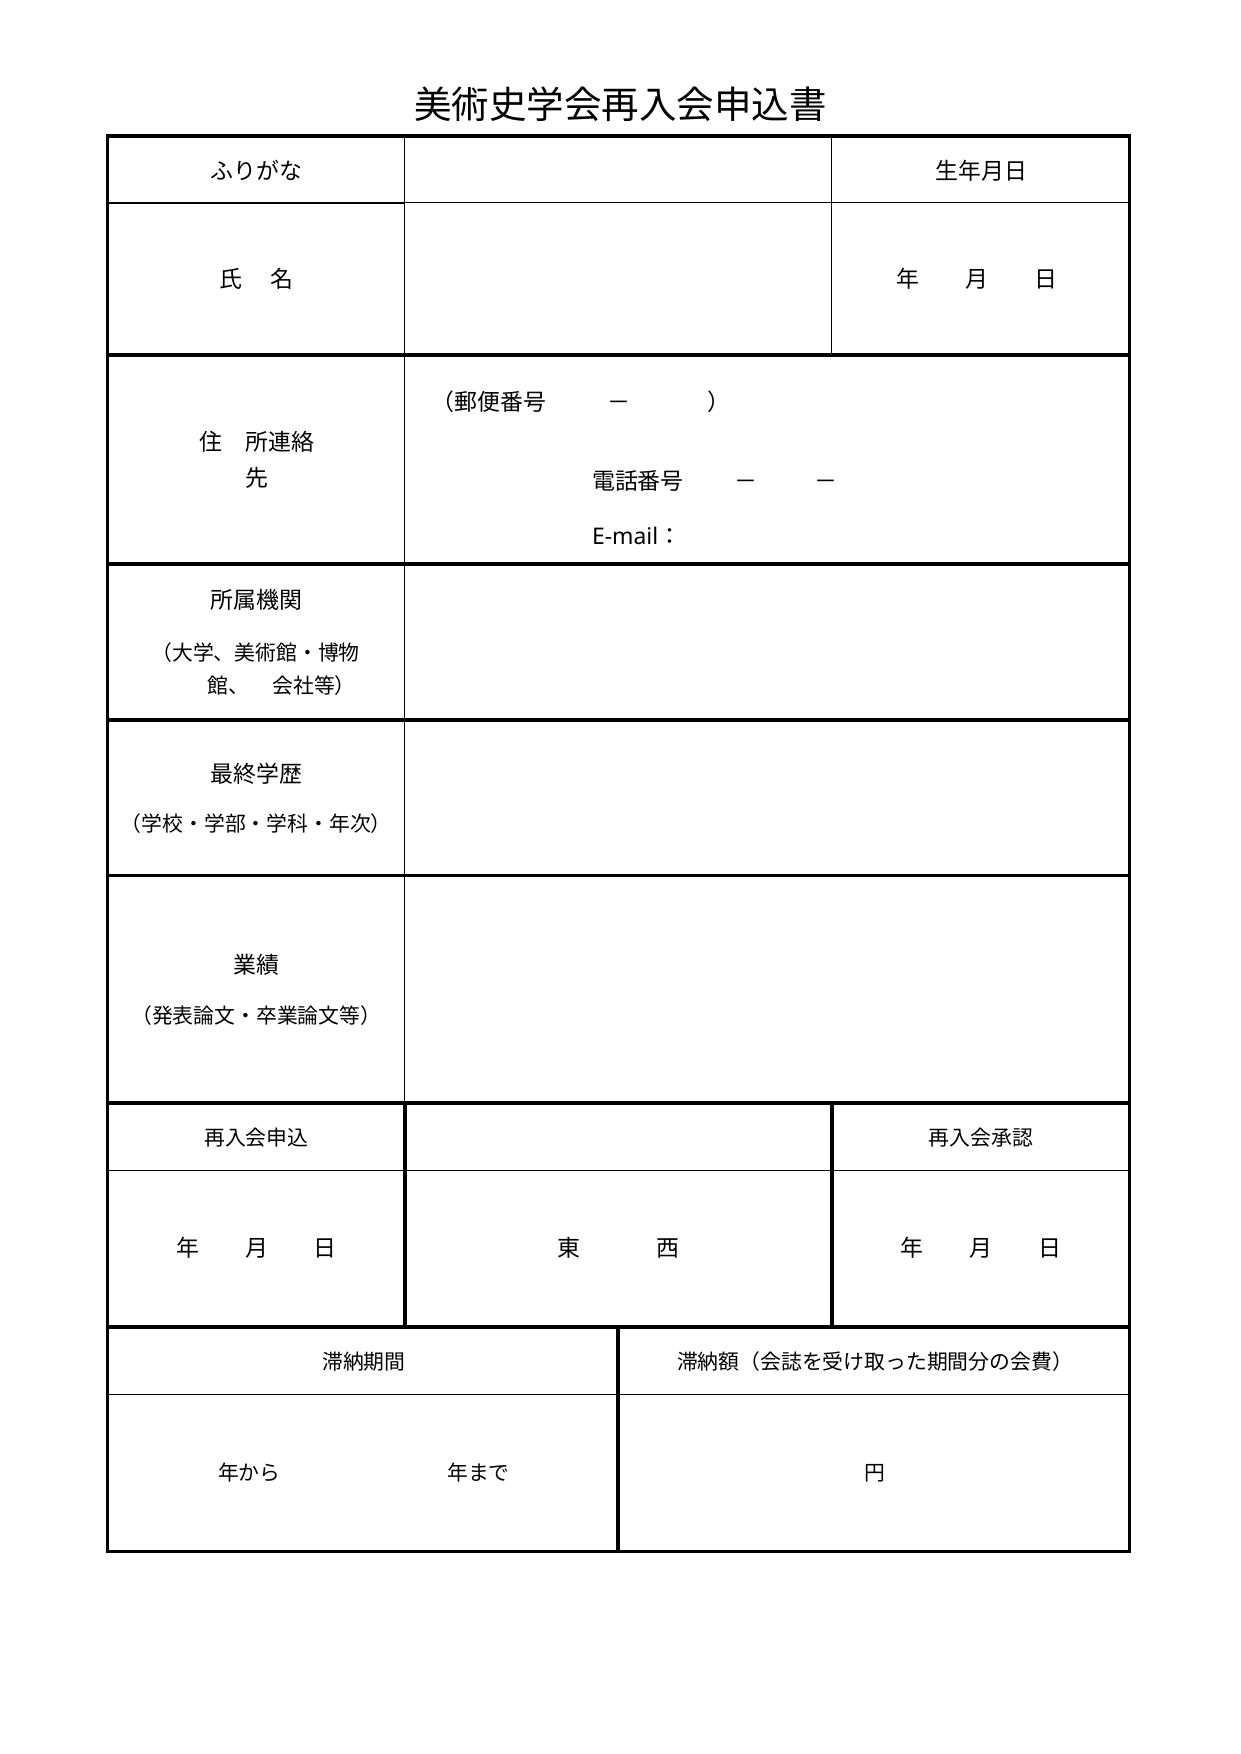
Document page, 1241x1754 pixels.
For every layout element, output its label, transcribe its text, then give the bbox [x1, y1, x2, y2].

table_cell 円 [620, 1395, 1128, 1549]
table_cell 年 月 日 [834, 1171, 1128, 1325]
table_cell [405, 722, 1128, 873]
table_cell [405, 566, 1128, 718]
table_header 生年月日 [832, 138, 1128, 202]
table_cell 氏 名 [109, 204, 404, 353]
table_cell 滞納期間 [109, 1329, 616, 1394]
table_cell 住 所連絡先 [109, 357, 404, 562]
table_cell 業績 （発表論文・卒業論文等） [109, 877, 404, 1101]
table_cell 滞納額（会誌を受け取った期間分の会費） [620, 1329, 1128, 1394]
table_cell [405, 877, 1128, 1101]
table_cell 最終学歴 （学校・学部・学科・年次） [109, 722, 404, 873]
table_cell 年から 年まで [109, 1395, 616, 1549]
table_cell [405, 203, 831, 353]
table_cell [407, 1105, 830, 1170]
table_cell 所属機関 （大学、美術館・博物館、 会社等） [109, 566, 404, 718]
table_header [405, 138, 831, 202]
table_cell 年 月 日 [109, 1171, 403, 1325]
table_cell 再入会承認 [834, 1105, 1128, 1170]
text 美術史学会再入会申込書 [75, 75, 1165, 129]
table_cell 東 西 [407, 1171, 830, 1325]
table_header ふりがな [109, 138, 404, 202]
table_cell （郵便番号 － ） 電話番号 － － E-mail： [405, 357, 1128, 562]
table_cell 再入会申込 [109, 1105, 403, 1170]
table_cell 年 月 日 [832, 203, 1128, 353]
